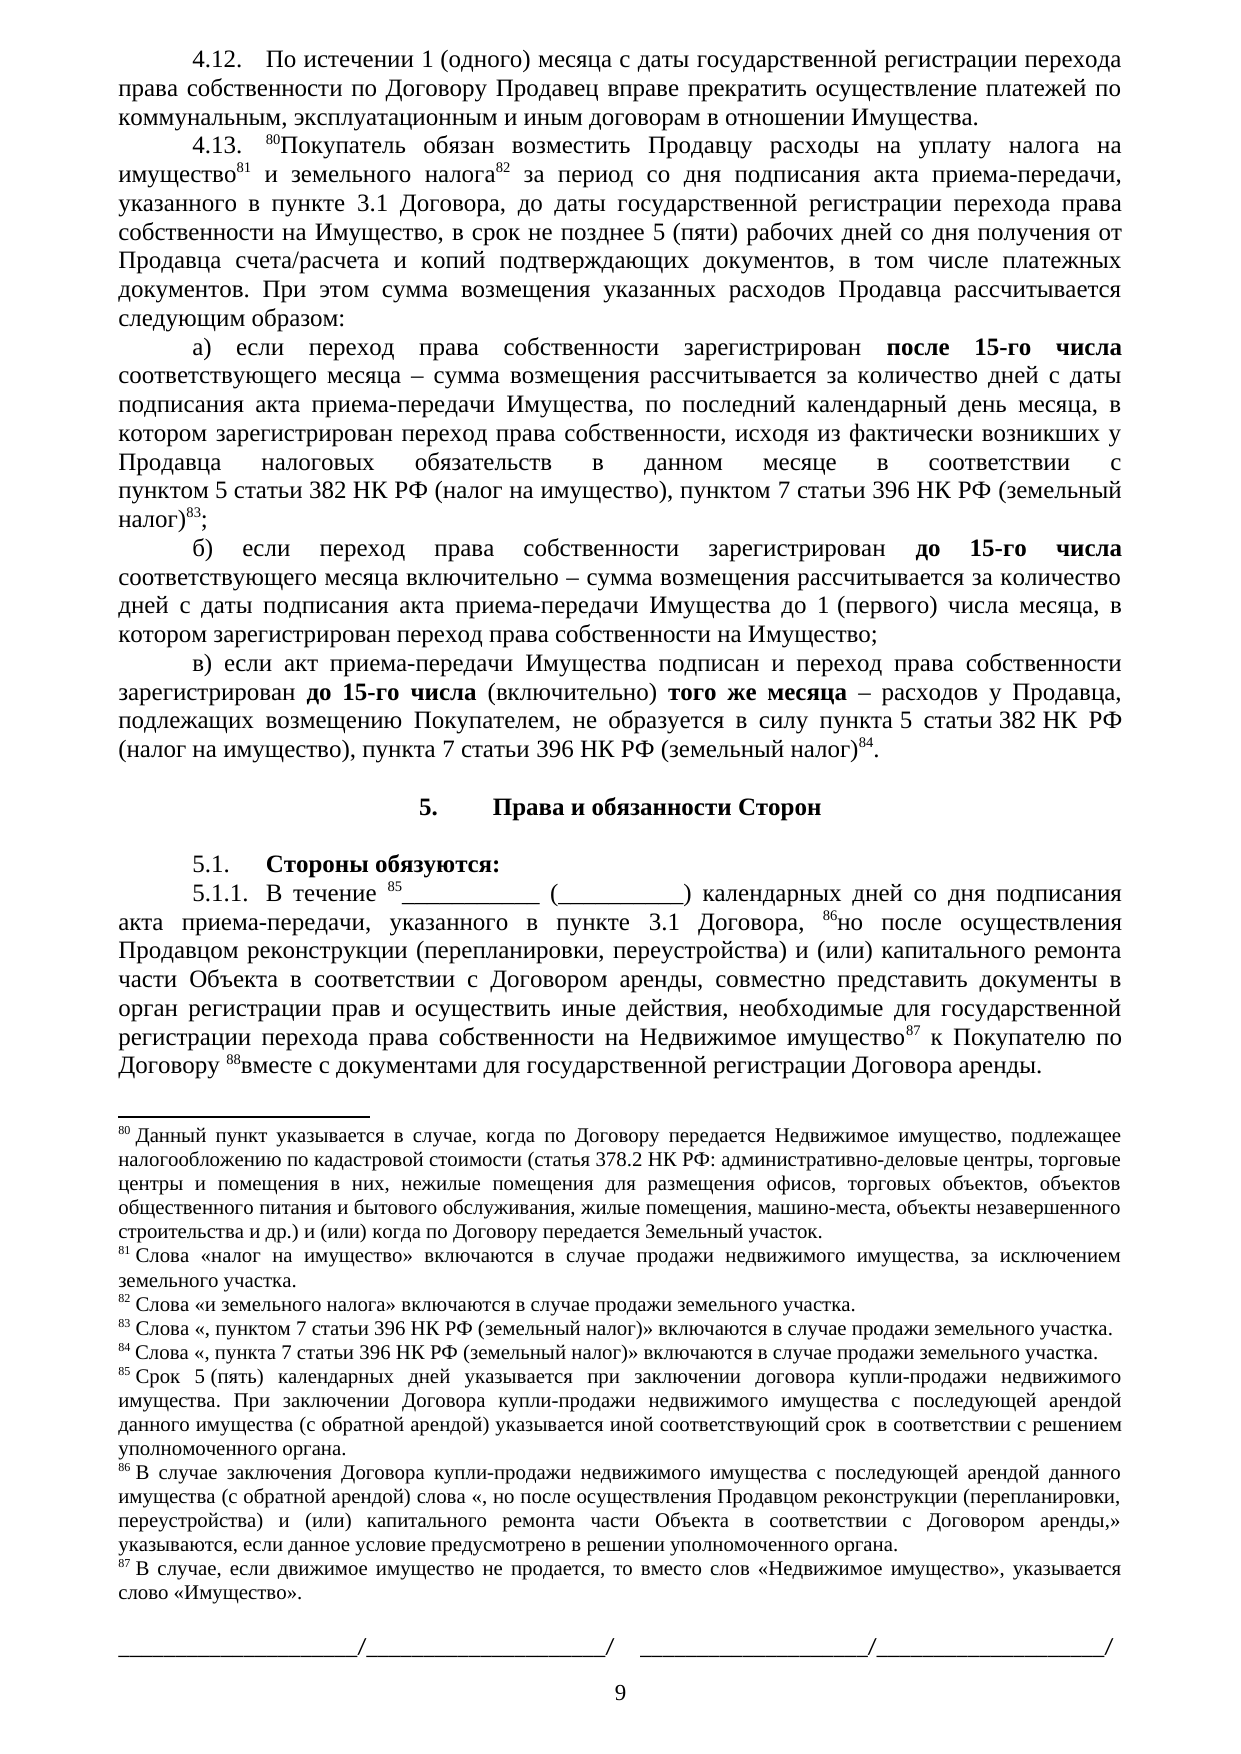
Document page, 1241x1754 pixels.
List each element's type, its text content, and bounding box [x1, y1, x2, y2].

list Стороны обязуются: [118, 849, 1122, 878]
text а) если переход права собственности зарегистрирован после 15-го числа соответствующего месяца – сумма возмещения рассчитывается за количество дней с даты подписания акта приема-передачи Имущества, по последний календарный день месяца, в котором зарегистрирован переход права собственности, исходя из фактически возникших у Продавца налоговых обязательств в данном месяце в соответствии с пунктом 5 статьи 382 НК РФ (налог на имущество), пунктом 7 статьи 396 НК РФ (земельный налог); [118, 332, 1122, 533]
text б) если переход права собственности зарегистрирован до 15-го числа соответствующего месяца включительно – сумма возмещения рассчитывается за количество дней с даты подписания акта приема-передачи Имущества до 1 (первого) числа месяца, в котором зарегистрирован переход права собственности на Имущество; [118, 533, 1122, 648]
list По истечении 1 (одного) месяца с даты государственной регистрации перехода права собственности по Договору Продавец вправе прекратить осуществление платежей по коммунальным, эксплуатационным и иным договорам в отношении Имущества. [118, 44, 1122, 131]
list Права и обязанности Сторон [118, 792, 1122, 821]
list Покупатель обязан возместить Продавцу расходы на уплату налога на имущество и земельного налога за период со дня подписания акта приема-передачи, указанного в пункте 3.1 Договора, до даты государственной регистрации перехода права собственности на Имущество, в срок не позднее 5 (пяти) рабочих дней со дня получения от Продавца счета/расчета и копий подтверждающих документов, в том числе платежных документов. При этом сумма возмещения указанных расходов Продавца рассчитывается следующим образом: [118, 131, 1122, 332]
text в) если акт приема-передачи Имущества подписан и переход права собственности зарегистрирован до 15-го числа (включительно) того же месяца – расходов у Продавца, подлежащих возмещению Покупателем, не образуется в силу пункта 5 статьи 382 НК РФ (налог на имущество), пункта 7 статьи 396 НК РФ (земельный налог). [118, 648, 1122, 763]
list В течение ___________ (__________) календарных дней со дня подписания акта приема-передачи, указанного в пункте 3.1 Договора, но после осуществления Продавцом реконструкции (перепланировки, переустройства) и (или) капитального ремонта части Объекта в соответствии с Договором аренды, совместно представить документы в орган регистрации прав и осуществить иные действия, необходимые для государственной регистрации перехода права собственности на Недвижимое имущество к Покупателю по Договору вместе с документами для государственной регистрации Договора аренды. [118, 878, 1122, 1079]
